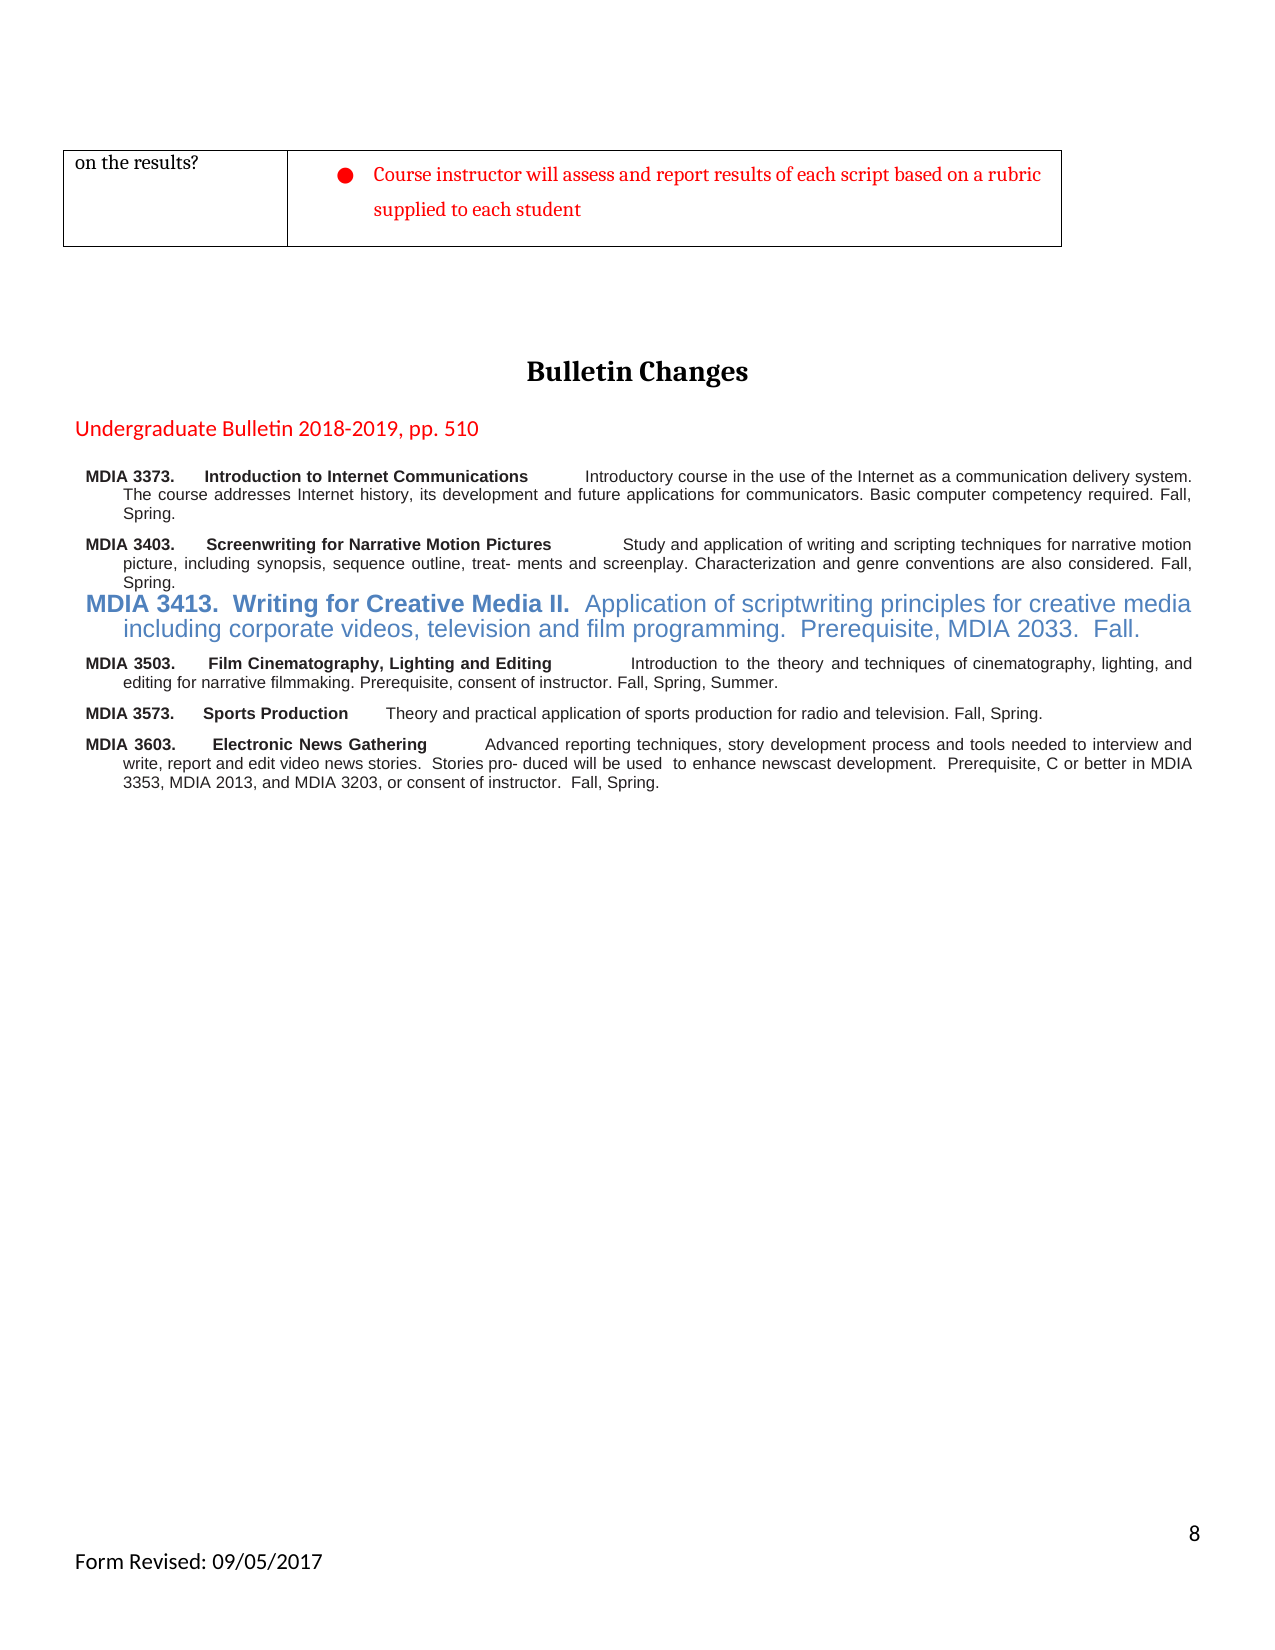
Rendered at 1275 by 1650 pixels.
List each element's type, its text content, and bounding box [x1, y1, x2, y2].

text MDIA 3573. Sports Production Theory and practical application of sports production for radio and television. Fall, Spring. [85, 704, 1192, 723]
text MDIA 3403. Screenwriting for Narrative Motion Pictures Study and application of writing and scripting techniques for narrative motion picture, including synopsis, sequence outline, treat- ments and screenplay. Characterization and genre conventions are also considered. Fall, Spring. [85, 536, 1192, 592]
text MDIA 3603. Electronic News Gathering Advanced reporting techniques, story development process and tools needed to interview and write, report and edit video news stories. Stories pro- duced will be used to enhance newscast development. Prerequisite, C or better in MDIA 3353, MDIA 2013, and MDIA 3203, or consent of instructor. Fall, Spring. [85, 736, 1192, 792]
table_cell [64, 151, 287, 246]
text Undergraduate Bulletin 2018-2019, pp. 510 [75, 414, 1200, 442]
text MDIA 3373. Introduction to Internet Communications Introductory course in the use of the Internet as a communication delivery system. The course addresses Internet history, its development and future applications for communicators. Basic computer competency required. Fall, Spring. [85, 467, 1193, 523]
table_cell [288, 151, 1061, 246]
text Bulletin Changes [75, 355, 1200, 388]
text MDIA 3503. Film Cinematography, Lighting and Editing Introduction to the theory and techniques of cinematography, lighting, and editing for narrative filmmaking. Prerequisite, consent of instructor. Fall, Spring, Summer. [85, 654, 1192, 692]
text MDIA 3413. Writing for Creative Media II. Application of scriptwriting principles for creative media including corporate videos, television and film programming. Prerequisite, MDIA 2033. Fall. [86, 592, 1192, 642]
